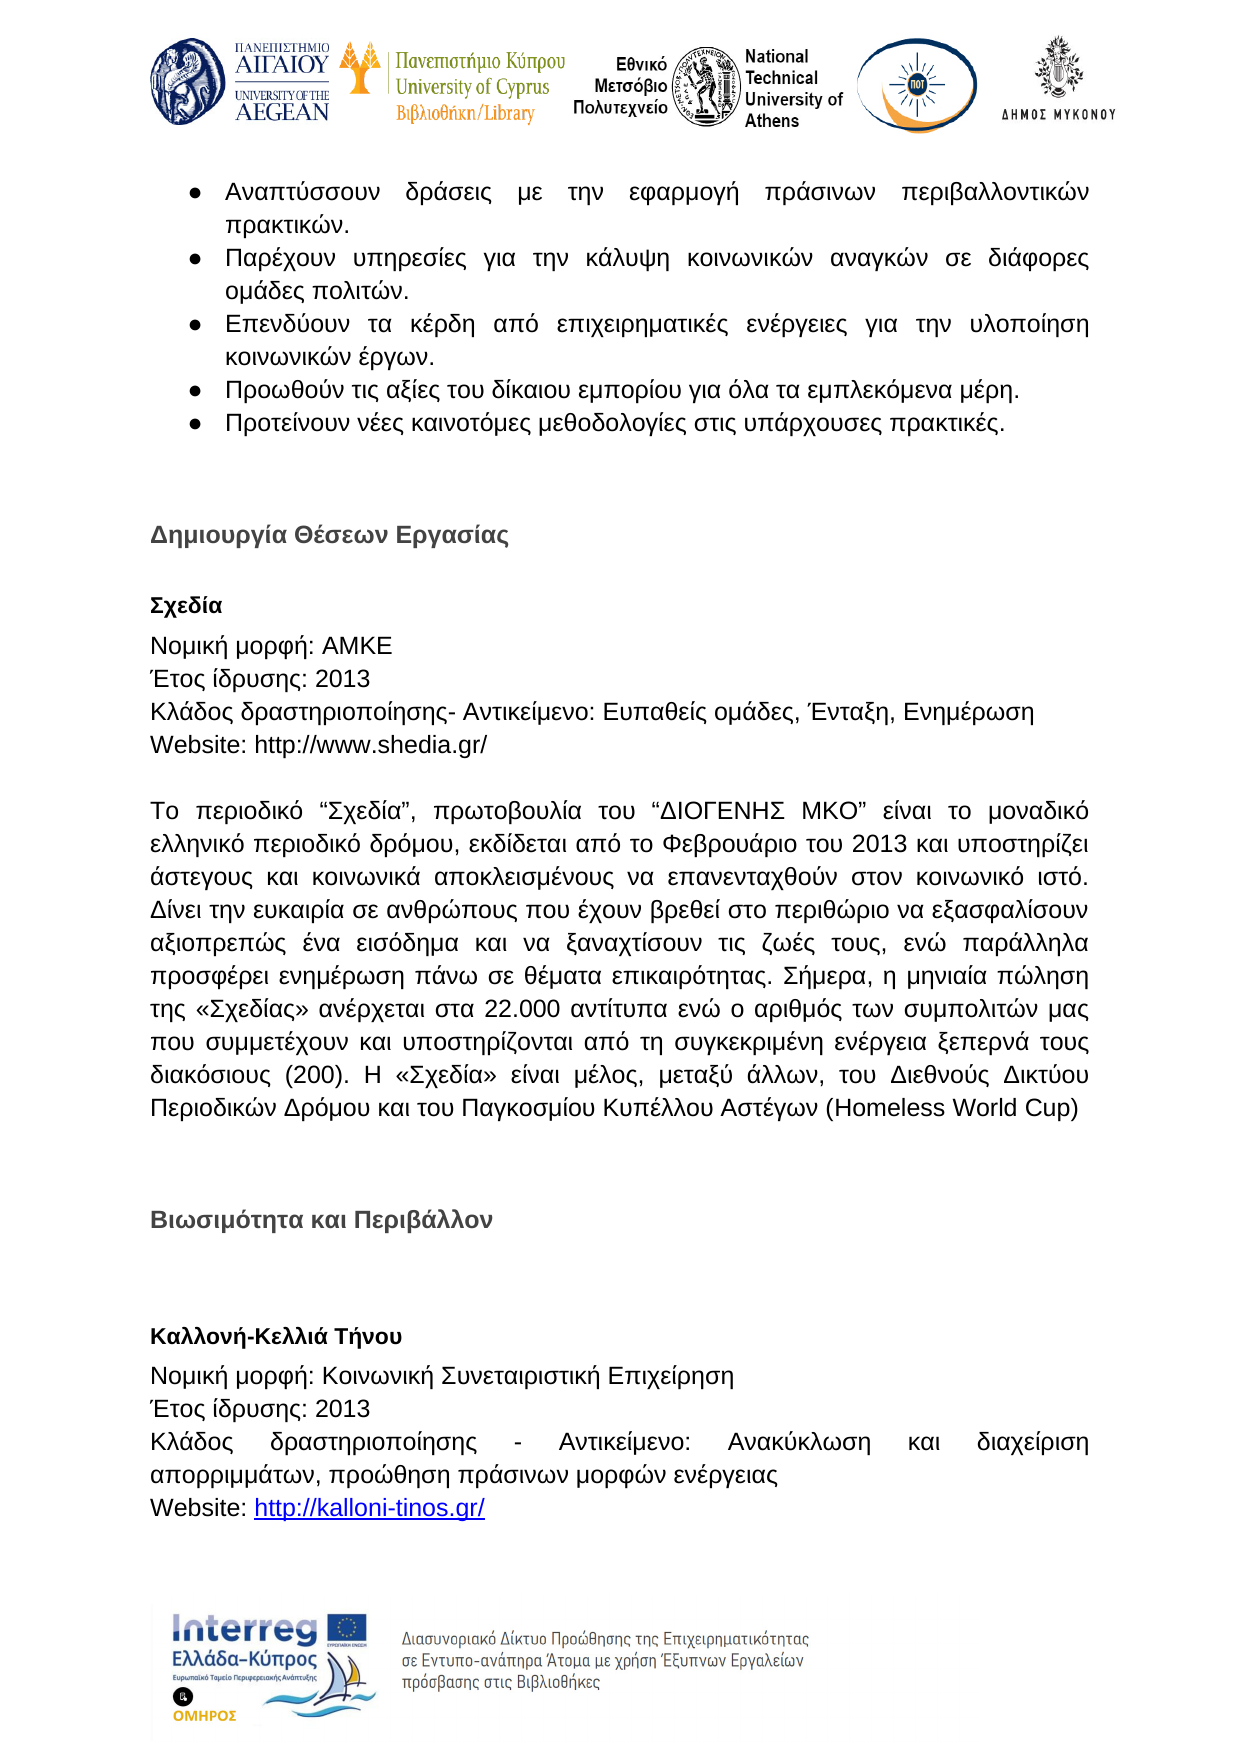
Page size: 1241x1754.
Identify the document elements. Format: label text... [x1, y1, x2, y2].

text Website: http://kalloni-tinos.gr/ [150, 1493, 1090, 1522]
text Κλάδος δραστηριοποίησης- Αντικείμενο: Ευπαθείς ομάδες, Ένταξη, Ενημέρωση [150, 697, 1090, 726]
list Παρέχουν υπηρεσίες για την κάλυψη κοινωνικών αναγκών σε διάφορες ομάδες πολιτών. [187, 243, 1090, 305]
text Έτος ίδρυσης: 2013 [150, 664, 1090, 693]
picture [150, 38, 329, 125]
text Το περιοδικό “Σχεδία”, πρωτοβουλία του “ΔΙΟΓΕΝΗΣ ΜΚΟ” είναι το μοναδικό ελληνικό περιοδικό δρόμου, εκδίδεται από το Φεβρουάριο του 2013 και υποστηρίζει άστεγους και κοινωνικά αποκλεισμένους να επανενταχθούν στον κοινωνικό ιστό. Δίνει την ευκαιρία σε ανθρώπους που έχουν βρεθεί στο περιθώριο να εξασφαλίσουν αξιοπρεπώς ένα εισόδημα και να ξαναχτίσουν τις ζωές τους, ενώ παράλληλα προσφέρει ενημέρωση πάνω σε θέματα επικαιρότητας. Σήμερα, η μηνιαία πώληση της «Σχεδίας» ανέρχεται στα 22.000 αντίτυπα ενώ ο αριθμός των συμπολιτών μας που συμμετέχουν και υποστηρίζονται από τη συγκεκριμένη ενέργεια ξεπερνά τους διακόσιους (200). Η «Σχεδία» είναι μέλος, μεταξύ άλλων, του Διεθνούς Δικτύου Περιοδικών Δρόμου και του Παγκοσμίου Κυπέλλου Αστέγων (Homeless World Cup) [150, 796, 1090, 1122]
picture [339, 32, 982, 139]
text Website: http://www.shedia.gr/ [150, 730, 1090, 759]
list Προτείνουν νέες καινοτόμες μεθοδολογίες στις υπάρχουσες πρακτικές. [187, 408, 1090, 437]
subtitle Δημιουργία Θέσεων Εργασίας [150, 520, 1090, 549]
text Νομική μορφή: AMKE [150, 631, 1090, 660]
picture [150, 1595, 980, 1742]
picture [992, 29, 1124, 127]
list Αναπτύσσουν δράσεις με την εφαρμογή πράσινων περιβαλλοντικών πρακτικών. [187, 177, 1090, 239]
text Κλάδος δραστηριοποίησης - Αντικείμενο: Ανακύκλωση και διαχείριση απορριμμάτων, προώθηση πράσινων μορφών ενέργειας [150, 1427, 1090, 1489]
subtitle Σχεδία [150, 592, 1090, 618]
subtitle Καλλονή-Κελλιά Τήνου [150, 1323, 1090, 1349]
list Επενδύουν τα κέρδη από επιχειρηματικές ενέργειες για την υλοποίηση κοινωνικών έργων. [187, 309, 1090, 371]
text Νομική μορφή: Κοινωνική Συνεταιριστική Επιχείρηση [150, 1361, 1090, 1390]
list Προωθούν τις αξίες του δίκαιου εμπορίου για όλα τα εμπλεκόμενα μέρη. [187, 375, 1090, 404]
subtitle Βιωσιμότητα και Περιβάλλον [150, 1205, 1090, 1234]
text Έτος ίδρυσης: 2013 [150, 1394, 1090, 1423]
